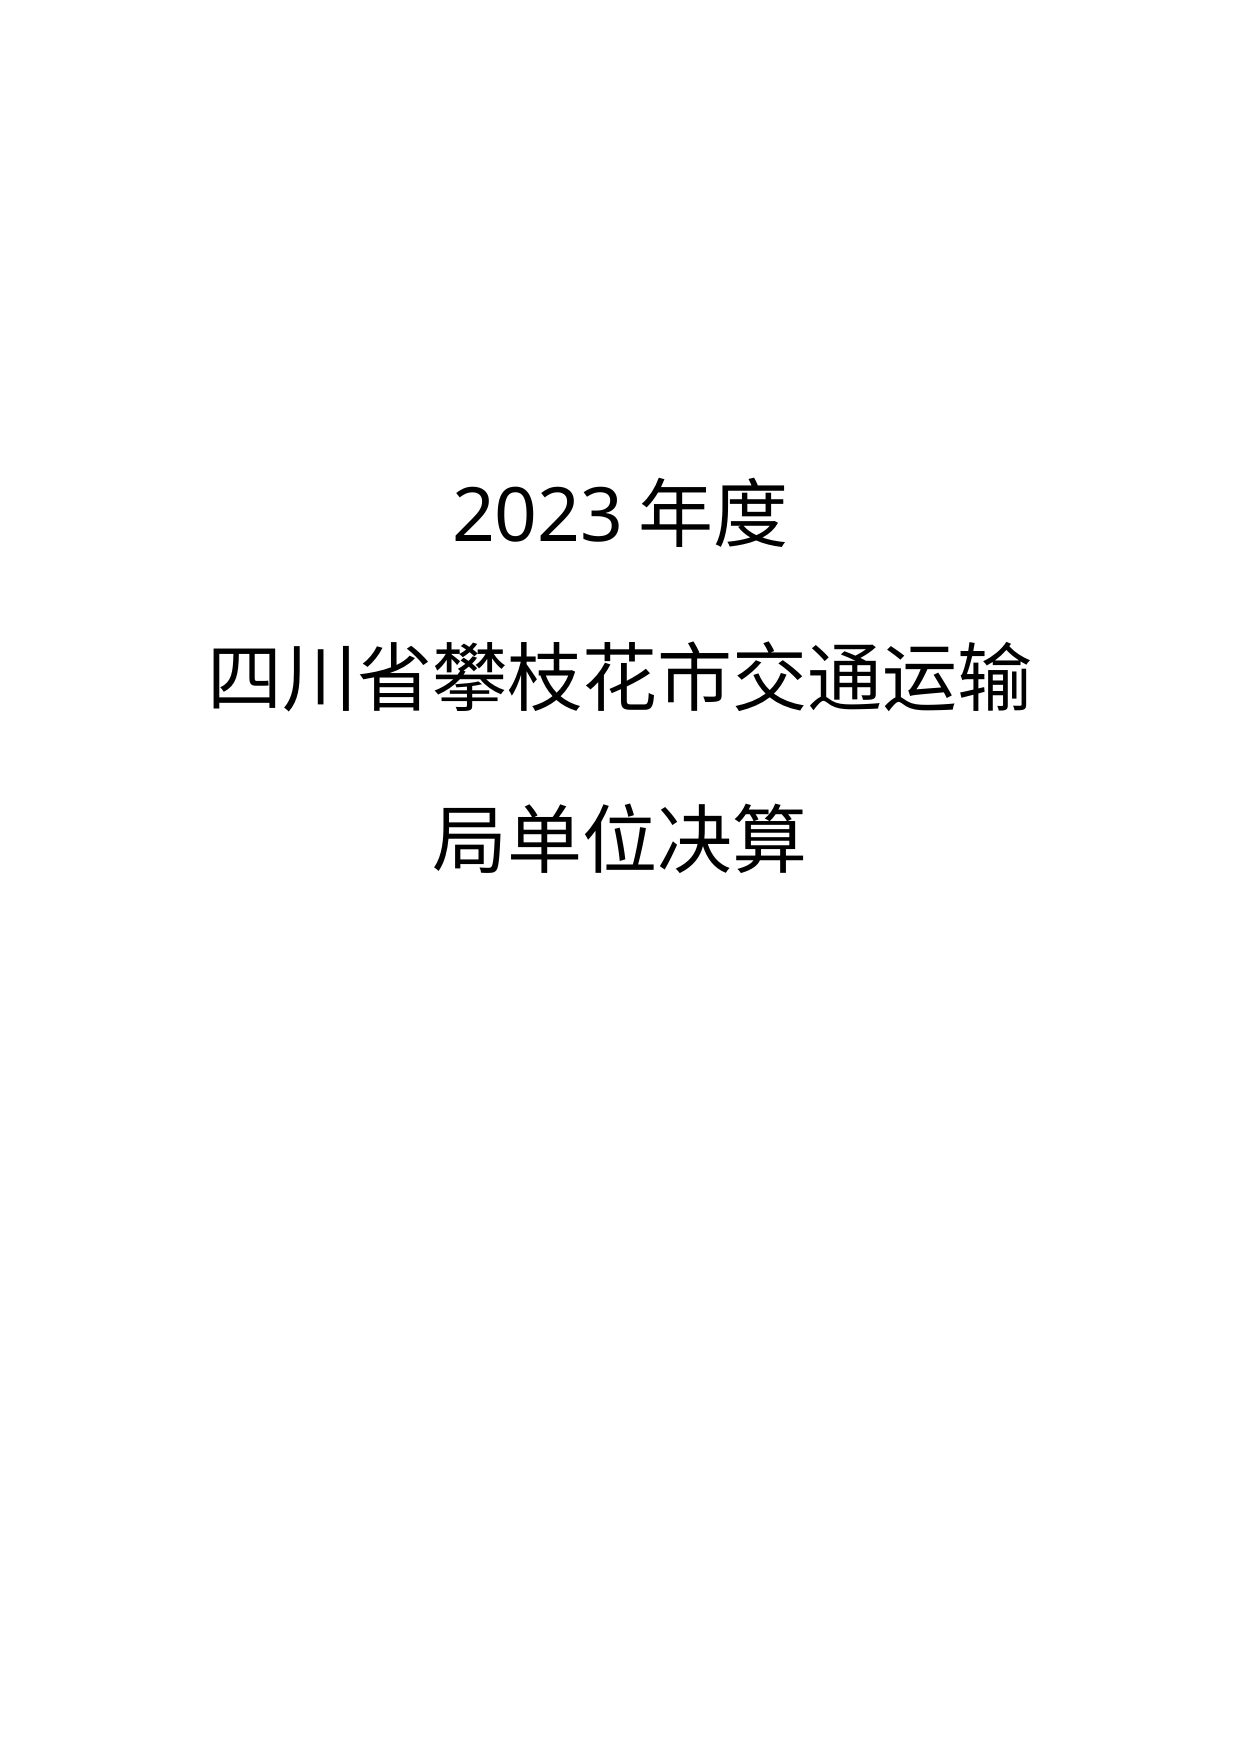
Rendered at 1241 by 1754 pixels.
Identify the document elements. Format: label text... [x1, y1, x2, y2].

text 四川省攀枝花市交通运输局单位决算 [187, 618, 1053, 889]
text 2023年度 [187, 454, 1053, 563]
